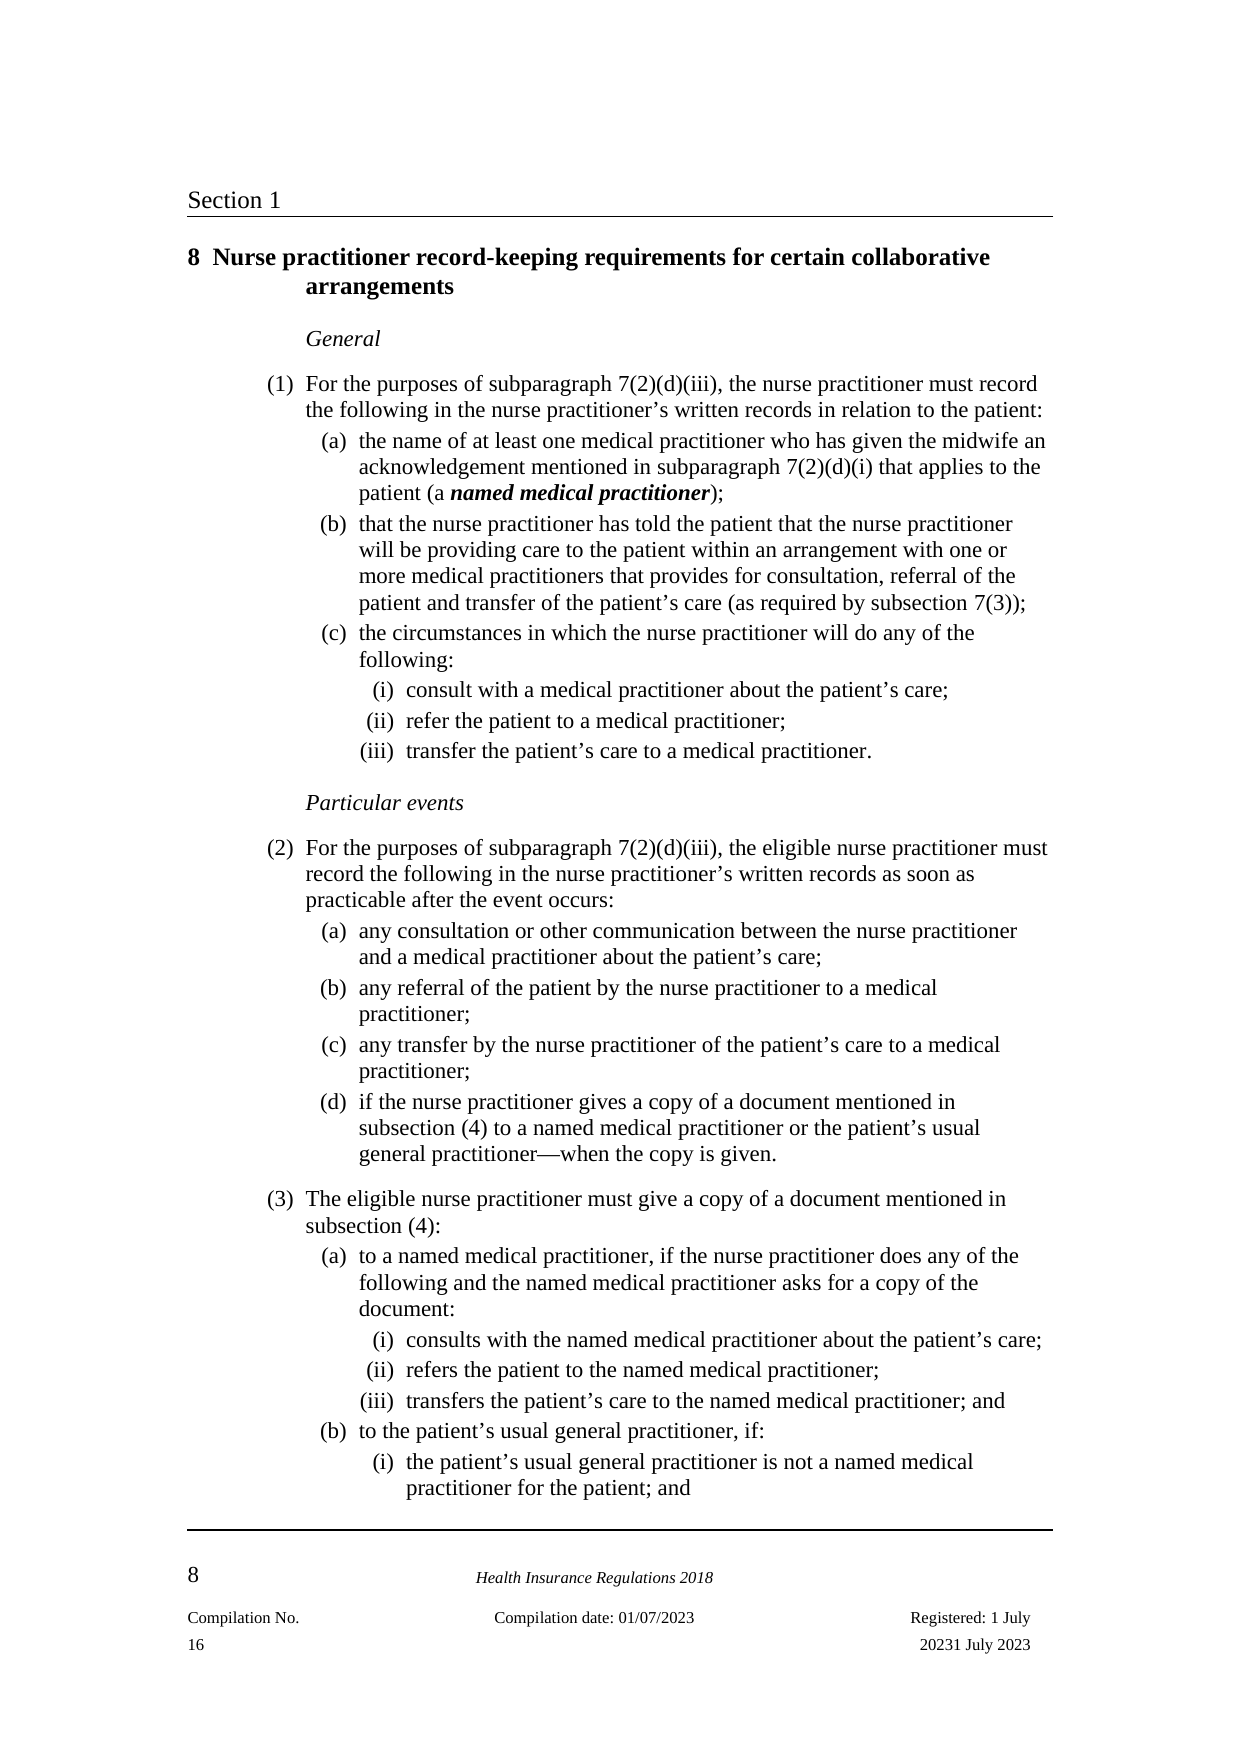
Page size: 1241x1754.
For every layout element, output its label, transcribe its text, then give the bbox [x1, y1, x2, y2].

text (3) The eligible nurse practitioner must give a copy of a document mentioned in subsection (4): [187, 1186, 1053, 1238]
text (i) the patient’s usual general practitioner is not a named medical practitioner for the patient; and [187, 1448, 1053, 1500]
text (iii) transfer the patient’s care to a medical practitioner. [187, 737, 1053, 764]
text (a) to a named medical practitioner, if the nurse practitioner does any of the following and the named medical practitioner asks for a copy of the document: [187, 1242, 1053, 1321]
text (c) any transfer by the nurse practitioner of the patient’s care to a medical practitioner; [187, 1031, 1053, 1083]
text (i) consult with a medical practitioner about the patient’s care; [187, 676, 1053, 703]
text (ii) refers the patient to the named medical practitioner; [187, 1356, 1053, 1382]
text (d) if the nurse practitioner gives a copy of a document mentioned in subsection (4) to a named medical practitioner or the patient’s usual general practitioner—when the copy is given. [187, 1088, 1053, 1167]
text 8 Nurse practitioner record-keeping requirements for certain collaborative arrangements [187, 242, 1053, 300]
text (b) any referral of the patient by the nurse practitioner to a medical practitioner; [187, 974, 1053, 1027]
text General [305, 325, 1053, 351]
text Particular events [305, 789, 1053, 815]
text (c) the circumstances in which the nurse practitioner will do any of the following: [187, 619, 1053, 672]
text (b) that the nurse practitioner has told the patient that the nurse practitioner will be providing care to the patient within an arrangement with one or more medical practitioners that provides for consultation, referral of the patient and transfer of the patient’s care (as required by subsection 7(3)); [187, 510, 1053, 615]
text (2) For the purposes of subparagraph 7(2)(d)(iii), the eligible nurse practitioner must record the following in the nurse practitioner’s written records as soon as practicable after the event occurs: [187, 834, 1053, 913]
text (a) any consultation or other communication between the nurse practitioner and a medical practitioner about the patient’s care; [187, 917, 1053, 970]
text (i) consults with the named medical practitioner about the patient’s care; [187, 1326, 1053, 1352]
text (b) to the patient’s usual general practitioner, if: [187, 1417, 1053, 1443]
text (a) the name of at least one medical practitioner who has given the midwife an acknowledgement mentioned in subparagraph 7(2)(d)(i) that applies to the patient (a named medical practitioner); [187, 427, 1053, 506]
text (iii) transfers the patient’s care to the named medical practitioner; and [187, 1387, 1053, 1413]
text (ii) refer the patient to a medical practitioner; [187, 707, 1053, 733]
text (1) For the purposes of subparagraph 7(2)(d)(iii), the nurse practitioner must record the following in the nurse practitioner’s written records in relation to the patient: [187, 370, 1053, 422]
